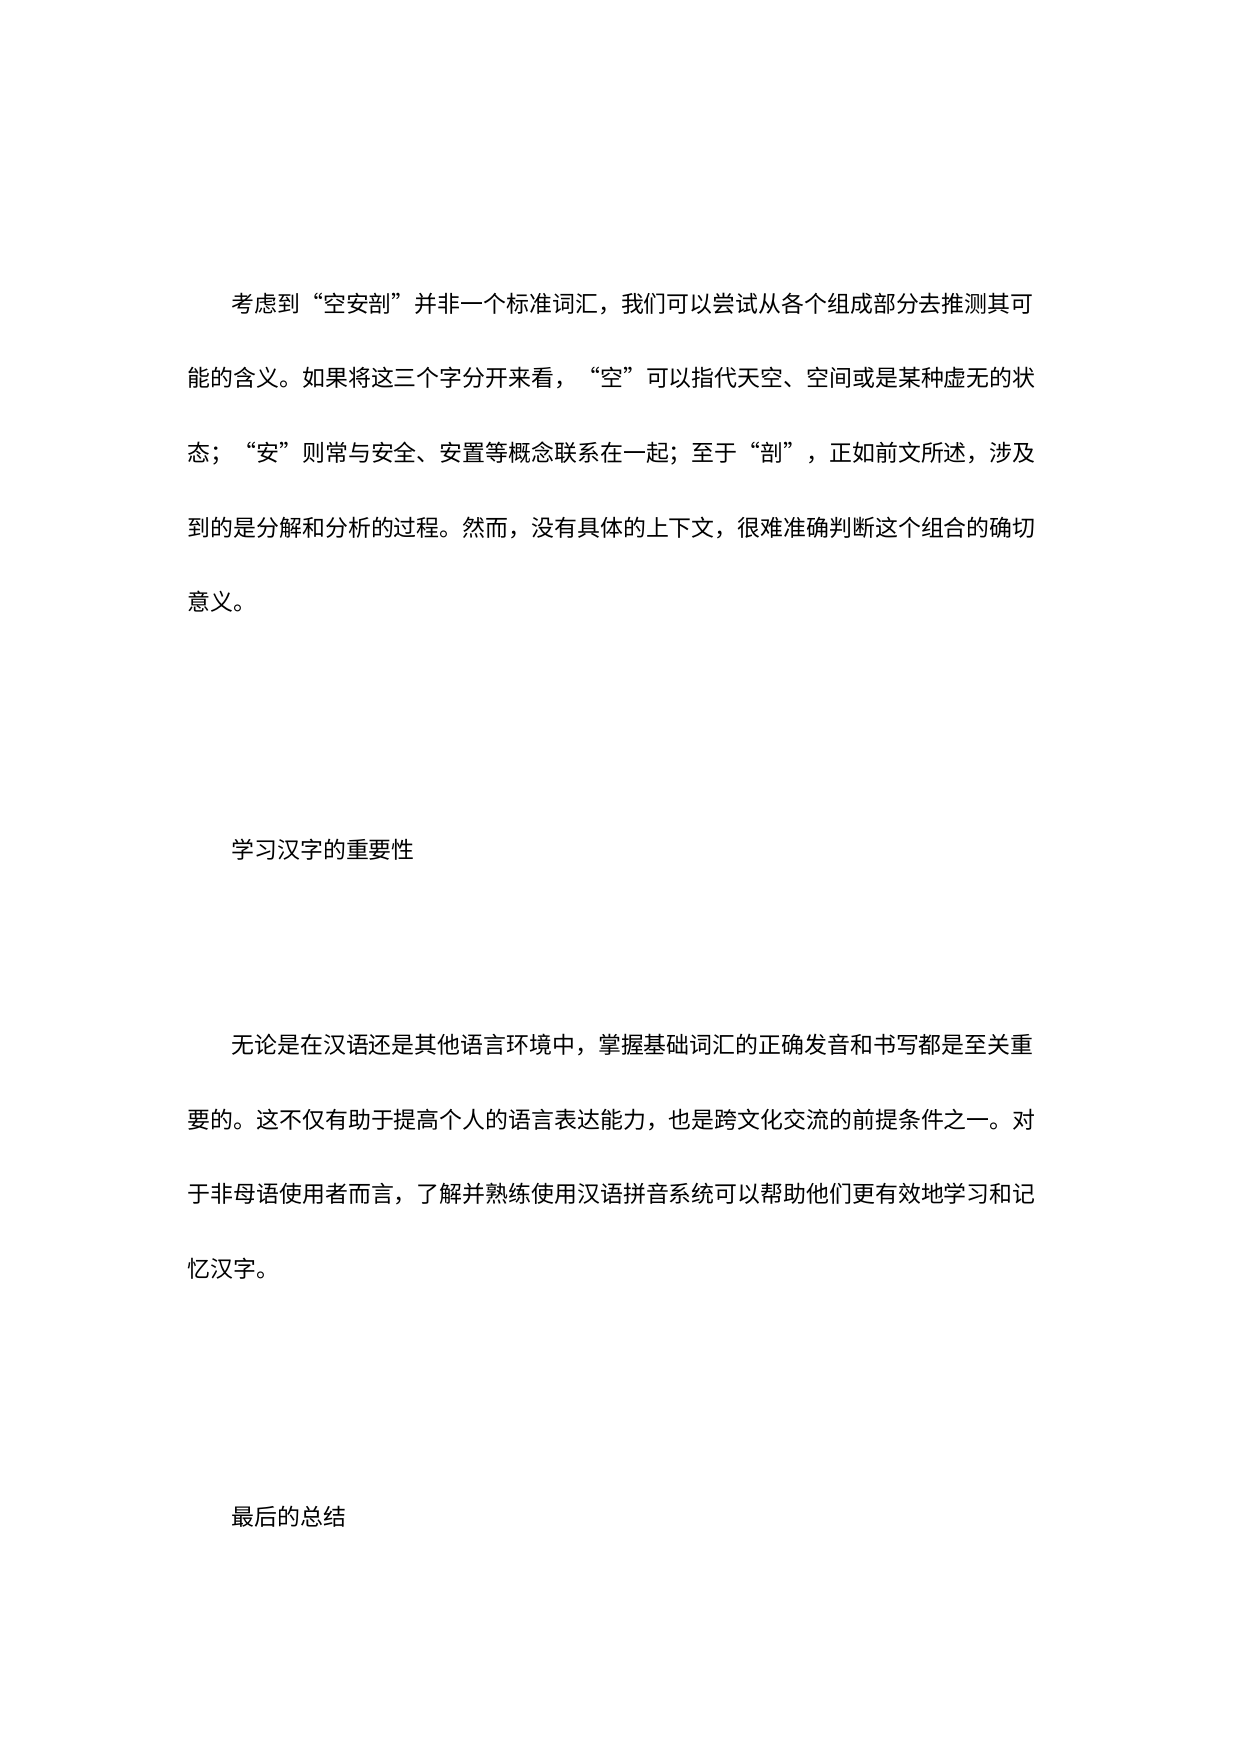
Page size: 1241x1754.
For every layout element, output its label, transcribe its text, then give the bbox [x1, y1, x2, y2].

text 最后的总结 [187, 1483, 1053, 1548]
text 学习汉字的重要性 [187, 817, 1053, 882]
text 考虑到“空安剖”并非一个标准词汇，我们可以尝试从各个组成部分去推测其可能的含义。如果将这三个字分开来看，“空”可以指代天空、空间或是某种虚无的状态；“安”则常与安全、安置等概念联系在一起；至于“剖”，正如前文所述，涉及到的是分解和分析的过程。然而，没有具体的上下文，很难准确判断这个组合的确切意义。 [187, 270, 1053, 633]
text 无论是在汉语还是其他语言环境中，掌握基础词汇的正确发音和书写都是至关重要的。这不仅有助于提高个人的语言表达能力，也是跨文化交流的前提条件之一。对于非母语使用者而言，了解并熟练使用汉语拼音系统可以帮助他们更有效地学习和记忆汉字。 [187, 1011, 1053, 1300]
